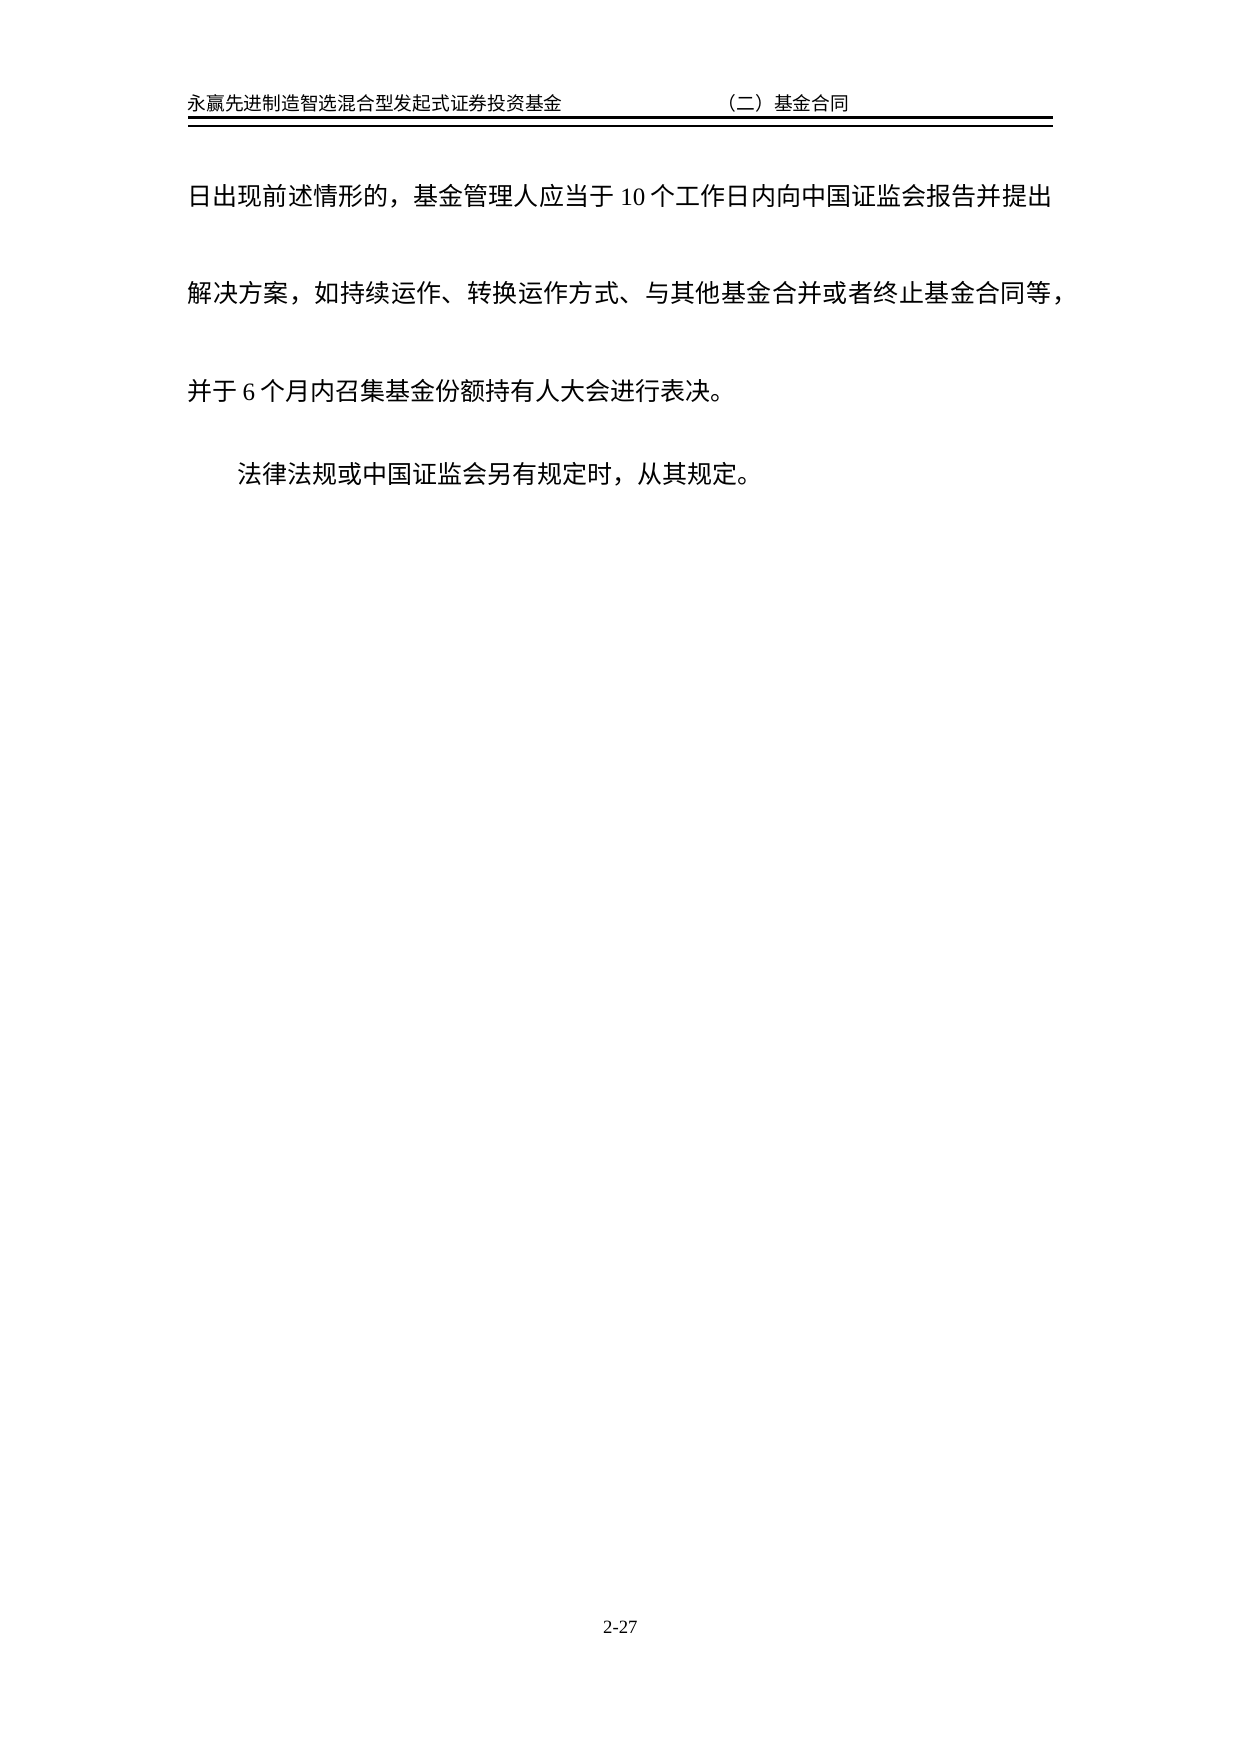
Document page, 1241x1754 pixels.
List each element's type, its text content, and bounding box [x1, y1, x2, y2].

text 法律法规或中国证监会另有规定时，从其规定。 [187, 440, 1053, 505]
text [187, 162, 1053, 422]
